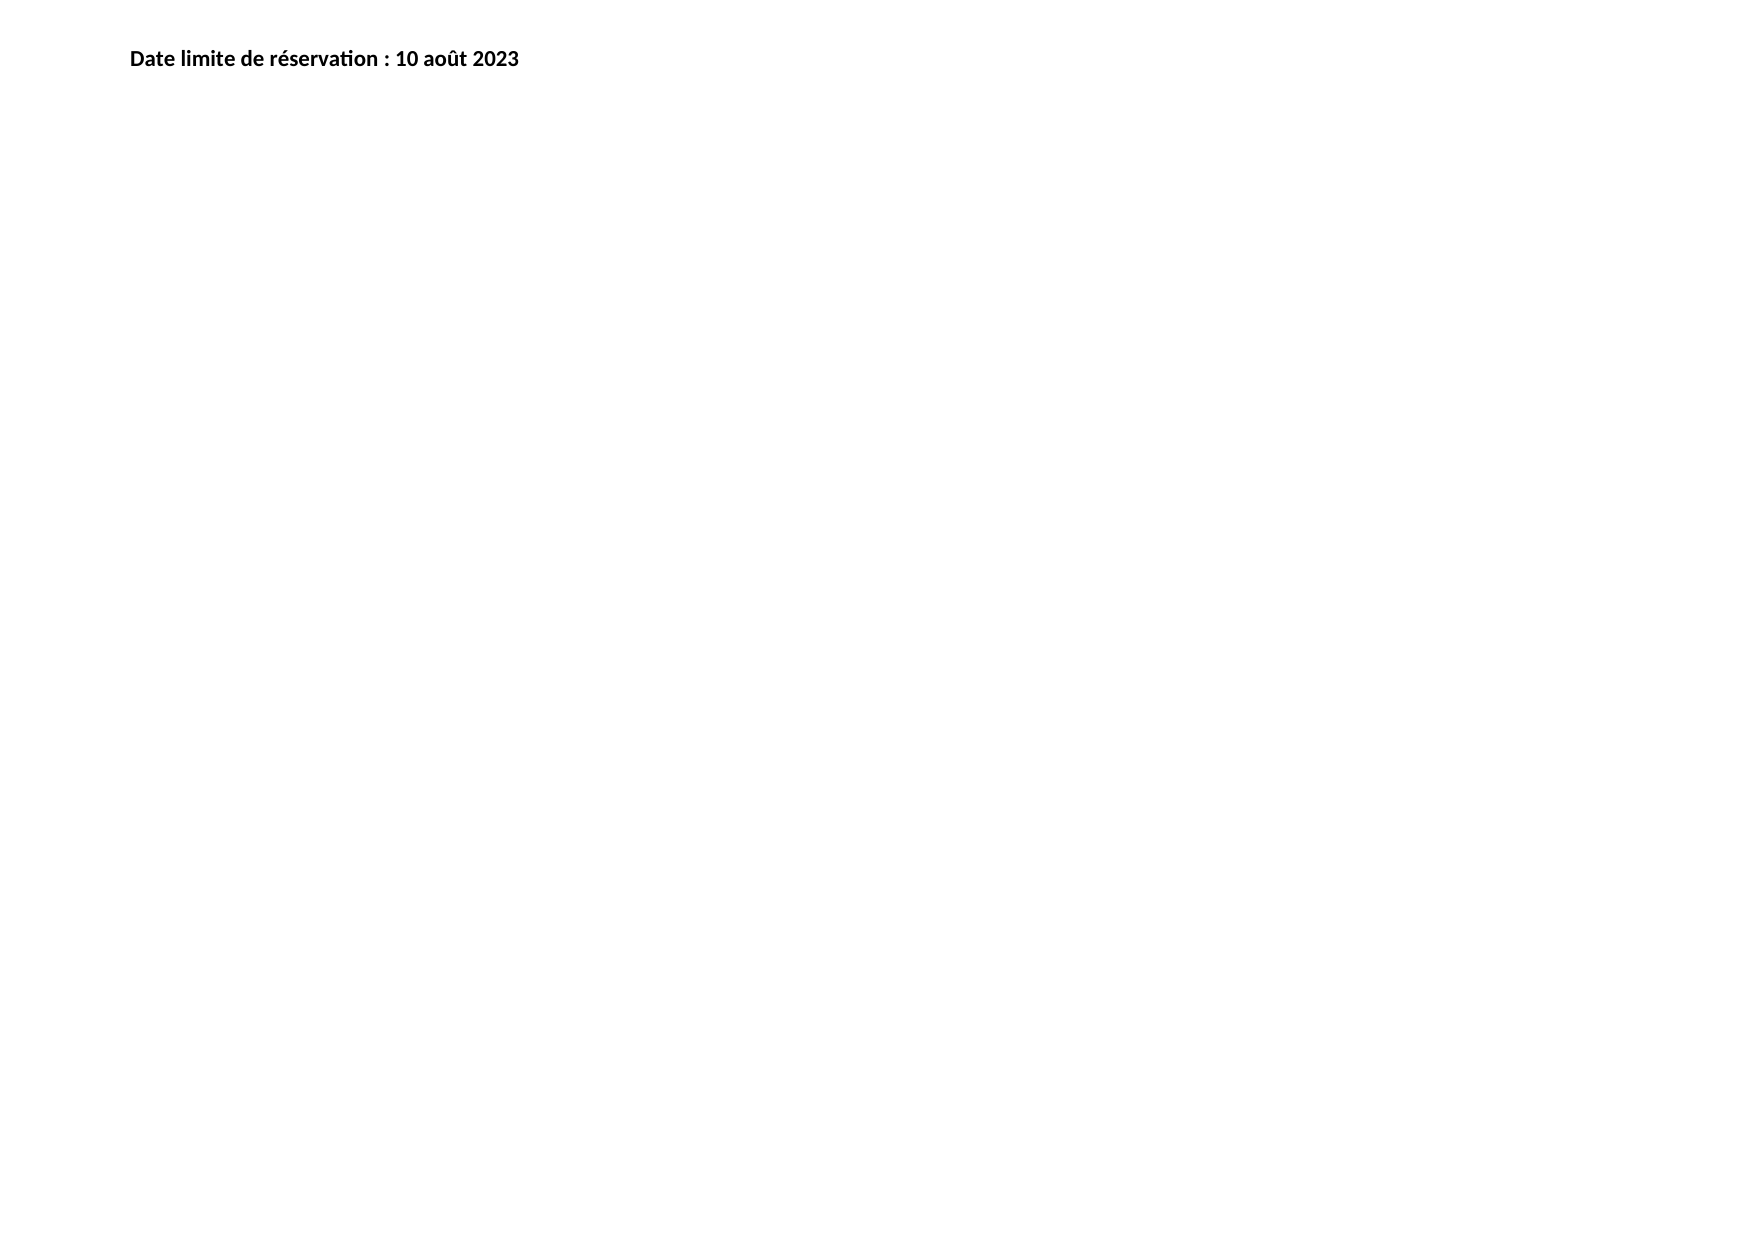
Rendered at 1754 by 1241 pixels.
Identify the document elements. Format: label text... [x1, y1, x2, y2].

text Date limite de réservation : 10 août 2023 [130, 44, 1642, 72]
